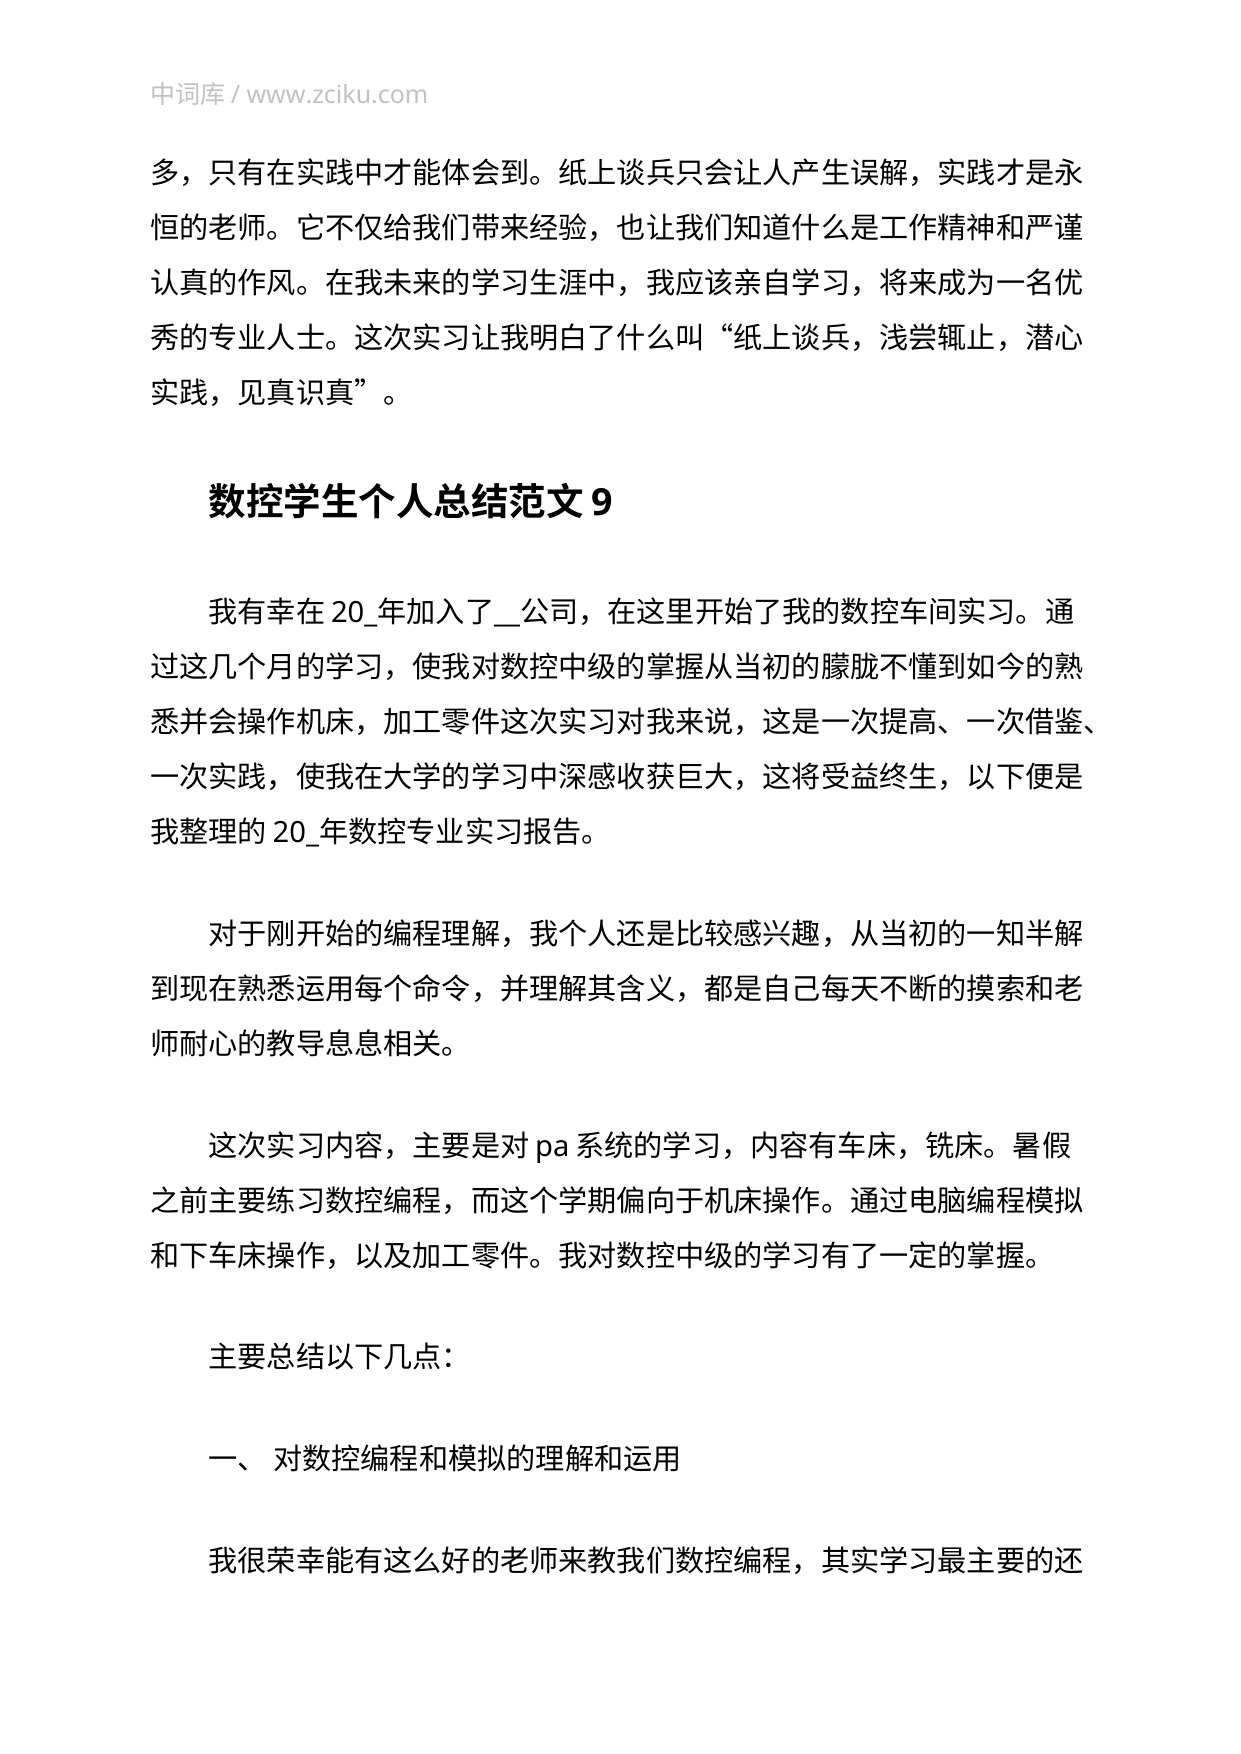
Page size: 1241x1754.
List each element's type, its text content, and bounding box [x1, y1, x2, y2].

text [150, 1537, 1090, 1580]
text 一、 对数控编程和模拟的理解和运用 [150, 1436, 1090, 1478]
text 这次实习内容，主要是对pa系统的学习，内容有车床，铣床。暑假之前主要练习数控编程，而这个学期偏向于机床操作。通过电脑编程模拟和下车床操作，以及加工零件。我对数控中级的学习有了一定的掌握。 [150, 1122, 1090, 1274]
text 主要总结以下几点： [150, 1334, 1090, 1376]
text 对于刚开始的编程理解，我个人还是比较感兴趣，从当初的一知半解到现在熟悉运用每个命令，并理解其含义，都是自己每天不断的摸索和老师耐心的教导息息相关。 [150, 911, 1090, 1063]
text 数控学生个人总结范文9 [150, 471, 1090, 526]
text 我有幸在20_年加入了__公司，在这里开始了我的数控车间实习。通过这几个月的学习，使我对数控中级的掌握从当初的朦胧不懂到如今的熟悉并会操作机床，加工零件这次实习对我来说，这是一次提高、一次借鉴、一次实践，使我在大学的学习中深感收获巨大，这将受益终生，以下便是我整理的20_年数控专业实习报告。 [150, 589, 1090, 851]
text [150, 150, 1090, 412]
